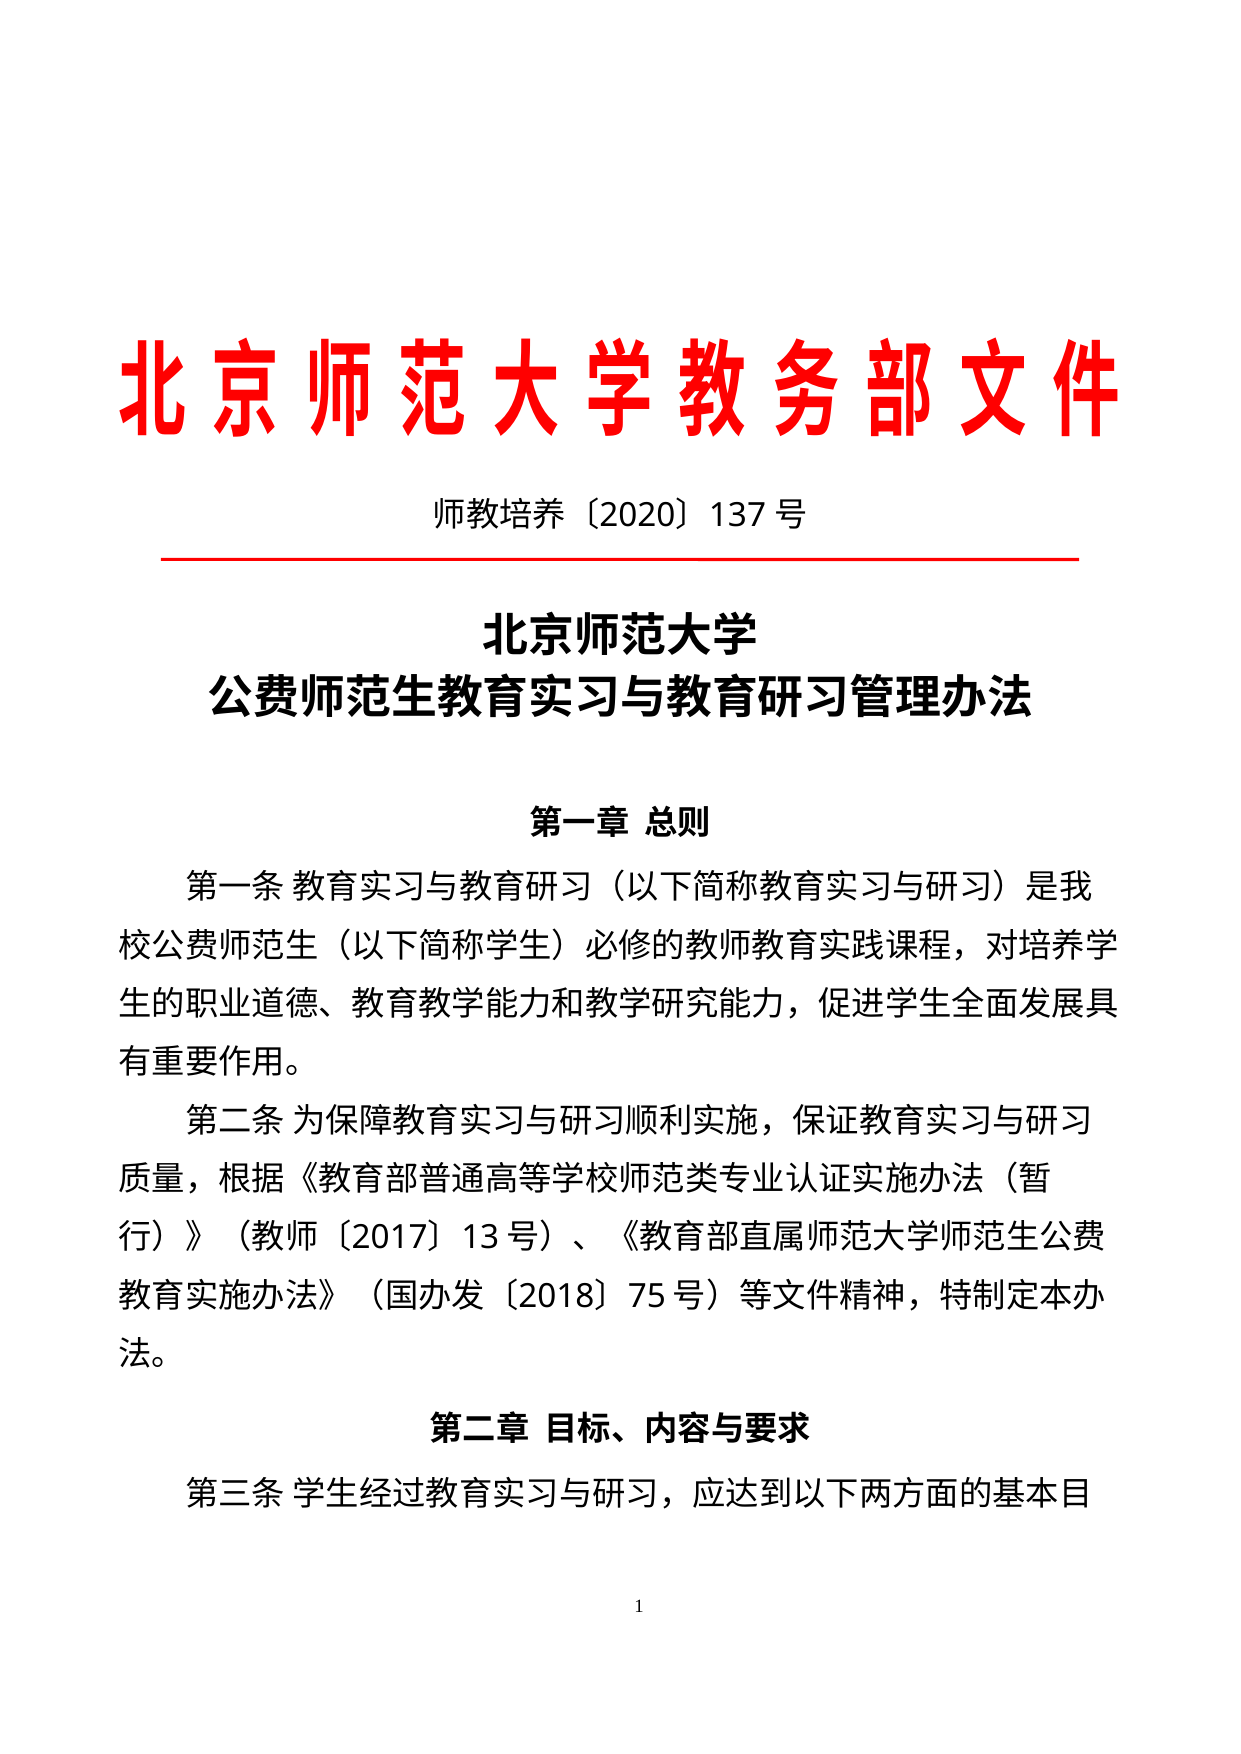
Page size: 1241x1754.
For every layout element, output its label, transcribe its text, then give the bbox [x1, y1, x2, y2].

text 北京师范大学教务部文件 [118, 307, 1122, 458]
text 第一章 总则 [118, 787, 1122, 852]
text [118, 1458, 1122, 1517]
text 师教培养〔2020〕137 号 [118, 490, 1122, 536]
text 北京师范大学 [118, 614, 1122, 660]
text 第二条 为保障教育实习与研习顺利实施，保证教育实习与研习质量，根据《教育部普通高等学校师范类专业认证实施办法（暂行）》（教师〔2017〕13号）、《教育部直属师范大学师范生公费教育实施办法》（国办发〔2018〕75号）等文件精神，特制定本办法。 [118, 1086, 1122, 1377]
text 公费师范生教育实习与教育研习管理办法 [118, 676, 1122, 722]
text 第二章 目标、内容与要求 [118, 1393, 1122, 1458]
text 第一条 教育实习与教育研习（以下简称教育实习与研习）是我校公费师范生（以下简称学生）必修的教师教育实践课程，对培养学生的职业道德、教育教学能力和教学研究能力，促进学生全面发展具有重要作用。 [118, 852, 1122, 1086]
